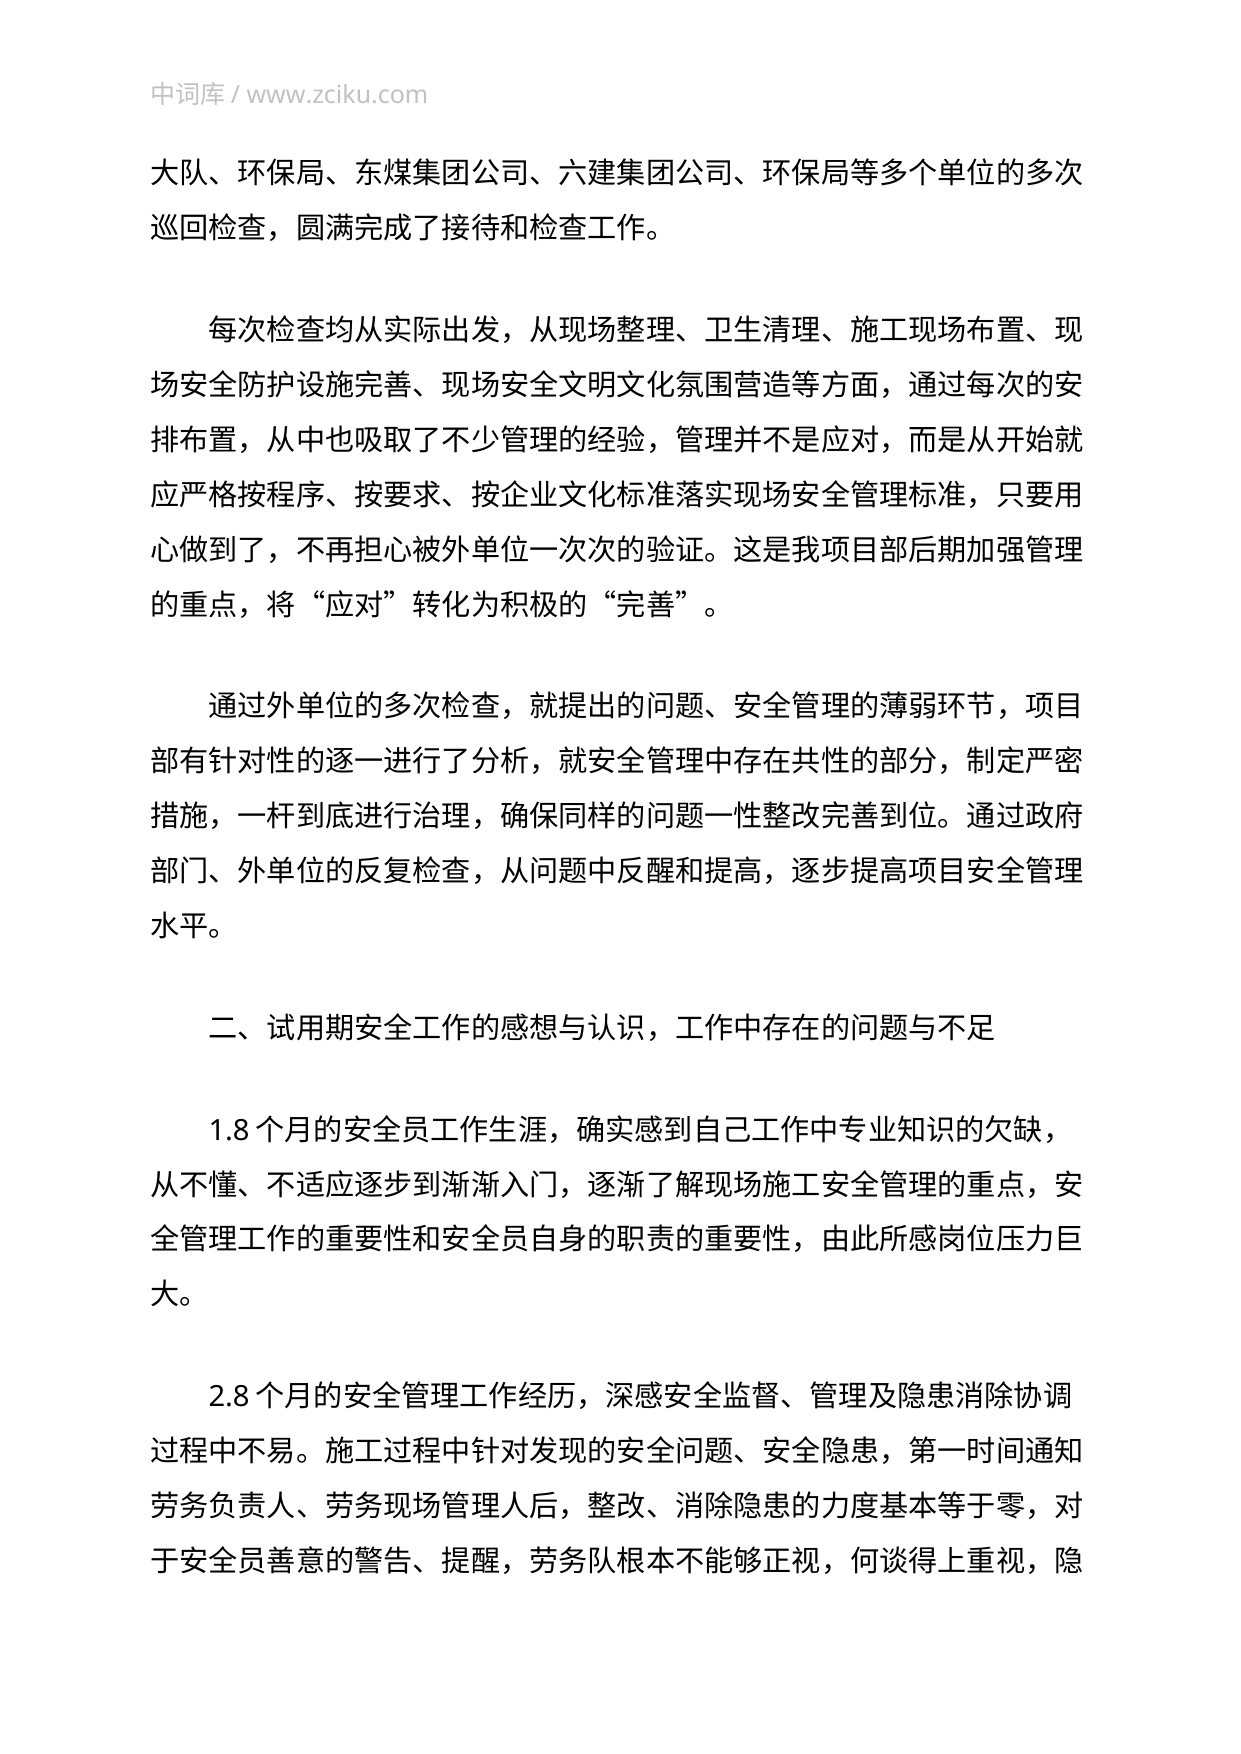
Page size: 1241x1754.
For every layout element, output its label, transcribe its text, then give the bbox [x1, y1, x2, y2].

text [150, 1373, 1090, 1580]
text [150, 150, 1090, 247]
text 每次检查均从实际出发，从现场整理、卫生清理、施工现场布置、现场安全防护设施完善、现场安全文明文化氛围营造等方面，通过每次的安排布置，从中也吸取了不少管理的经验，管理并不是应对，而是从开始就应严格按程序、按要求、按企业文化标准落实现场安全管理标准，只要用心做到了，不再担心被外单位一次次的验证。这是我项目部后期加强管理的重点，将“应对”转化为积极的“完善”。 [150, 307, 1090, 623]
text 1.8个月的安全员工作生涯，确实感到自己工作中专业知识的欠缺，从不懂、不适应逐步到渐渐入门，逐渐了解现场施工安全管理的重点，安全管理工作的重要性和安全员自身的职责的重要性，由此所感岗位压力巨大。 [150, 1106, 1090, 1313]
text 二、试用期安全工作的感想与认识，工作中存在的问题与不足 [150, 1004, 1090, 1047]
text 通过外单位的多次检查，就提出的问题、安全管理的薄弱环节，项目部有针对性的逐一进行了分析，就安全管理中存在共性的部分，制定严密措施，一杆到底进行治理，确保同样的问题一性整改完善到位。通过政府部门、外单位的反复检查，从问题中反醒和提高，逐步提高项目安全管理水平。 [150, 683, 1090, 945]
